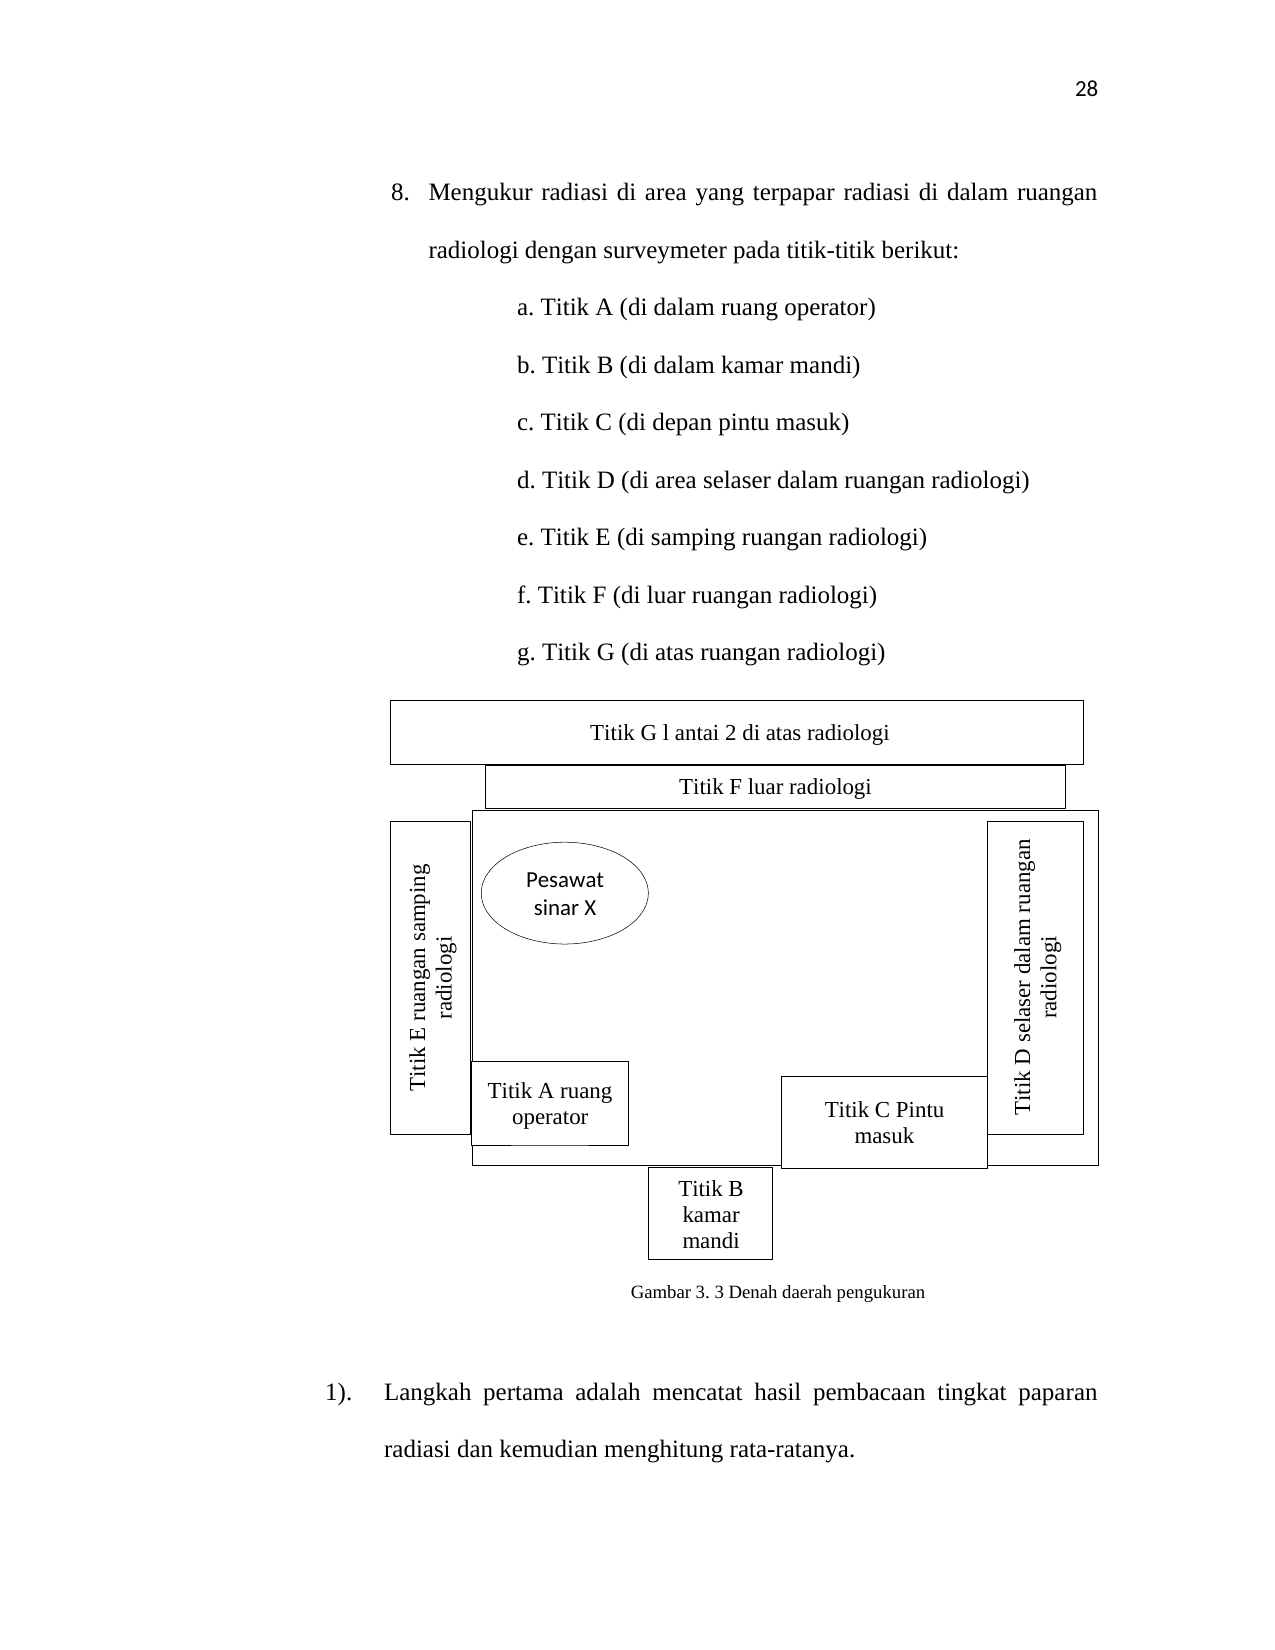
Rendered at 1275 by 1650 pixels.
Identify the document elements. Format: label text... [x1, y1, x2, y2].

text Gambar 3. 3 Denah daerah pengukuran [458, 1281, 1098, 1303]
list d. Titik D (di area selaser dalam ruangan radiologi) [517, 465, 1098, 493]
list a. Titik A (di dalam ruang operator) [517, 292, 1098, 321]
list c. Titik C (di depan pintu masuk) [517, 407, 1098, 436]
table_header [473, 811, 1098, 1165]
list e. Titik E (di samping ruangan radiologi) [517, 522, 1098, 551]
list Mengukur radiasi di area yang terpapar radiasi di dalam ruangan radiologi dengan surveymeter pada titik-titik berikut: [391, 177, 1098, 263]
list Langkah pertama adalah mencatat hasil pembacaan tingkat paparan radiasi dan kemudian menghitung rata-ratanya. [325, 1377, 1098, 1463]
list g. Titik G (di atas ruangan radiologi) [517, 637, 1098, 666]
list b. Titik B (di dalam kamar mandi) [517, 350, 1098, 378]
list f. Titik F (di luar ruangan radiologi) [517, 580, 1098, 608]
